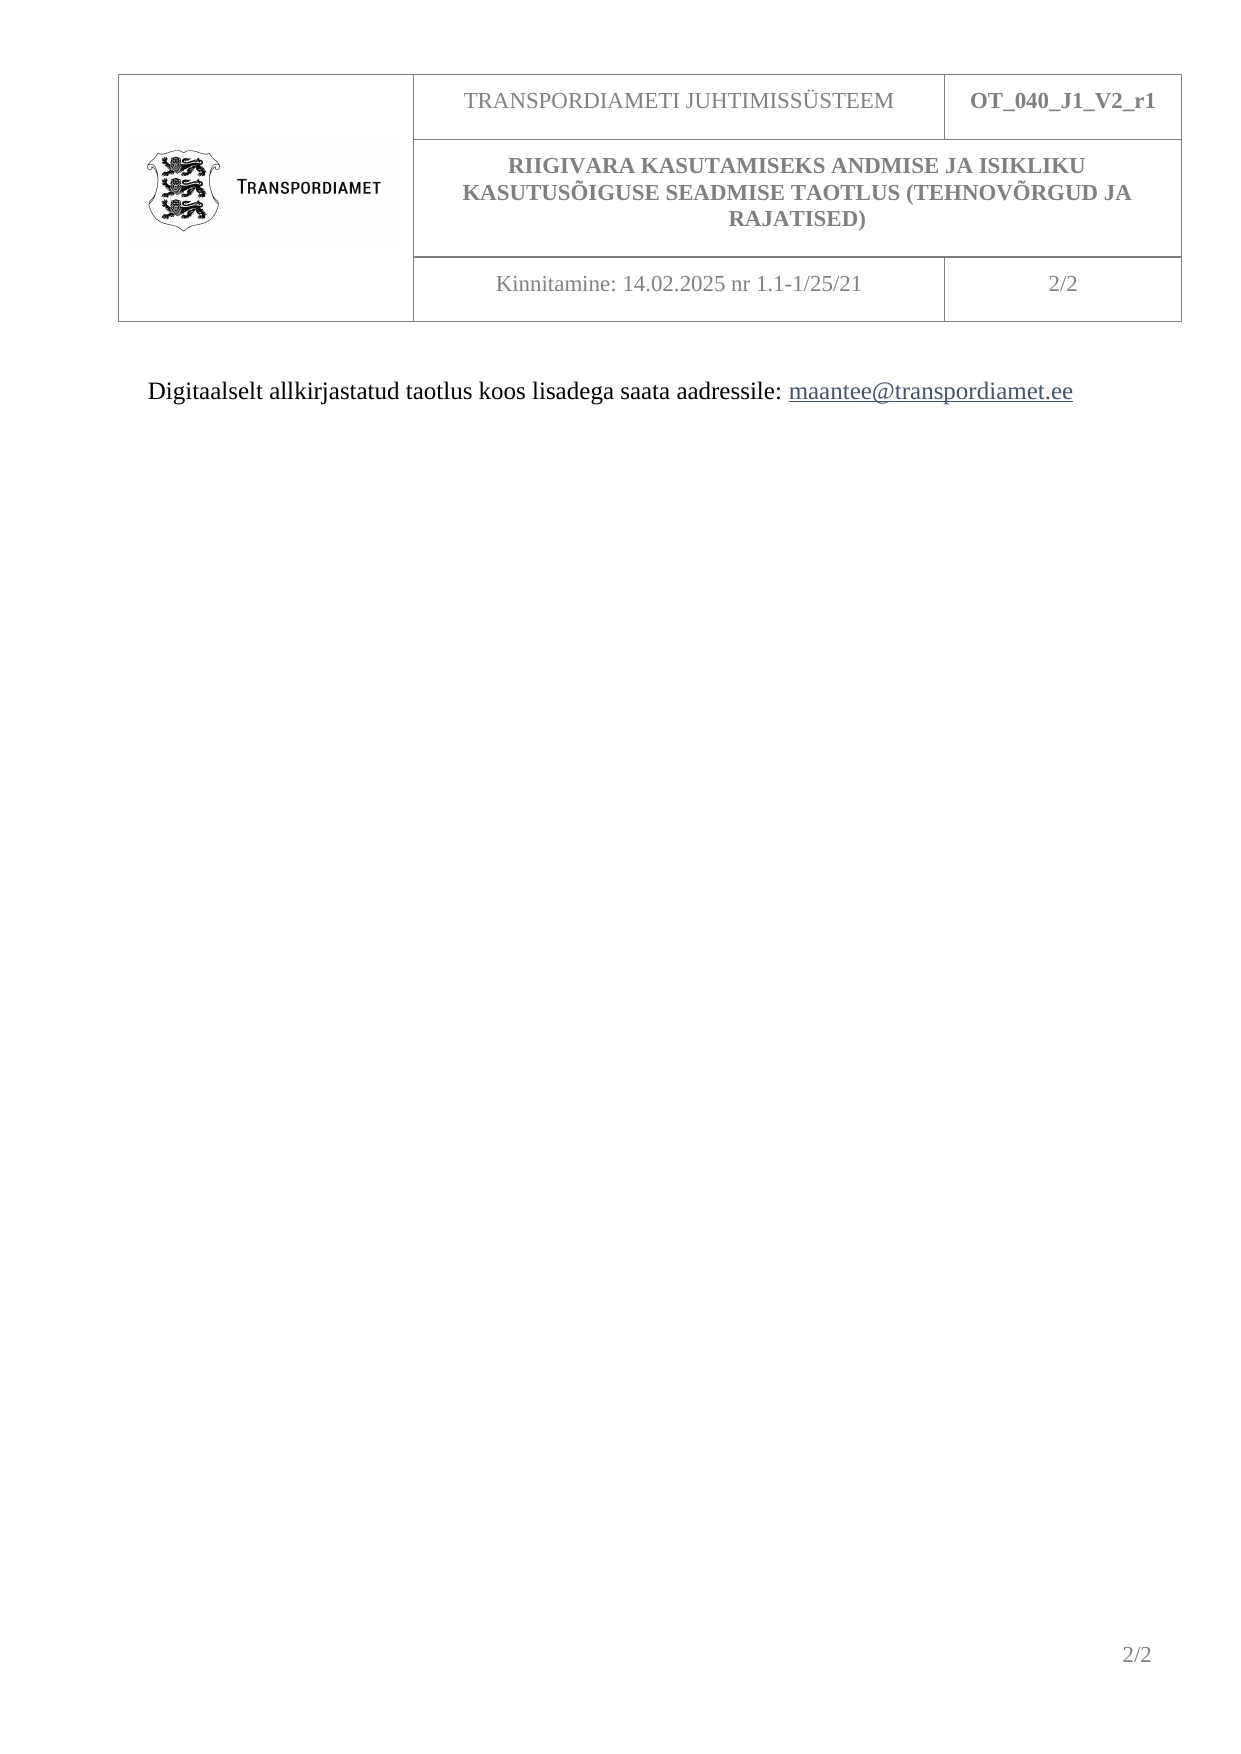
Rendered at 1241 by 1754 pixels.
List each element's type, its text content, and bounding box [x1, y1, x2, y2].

text Digitaalselt allkirjastatud taotlus koos lisadega saata aadressile: maantee@transpordiamet.ee [148, 376, 1152, 405]
picture [129, 132, 402, 251]
